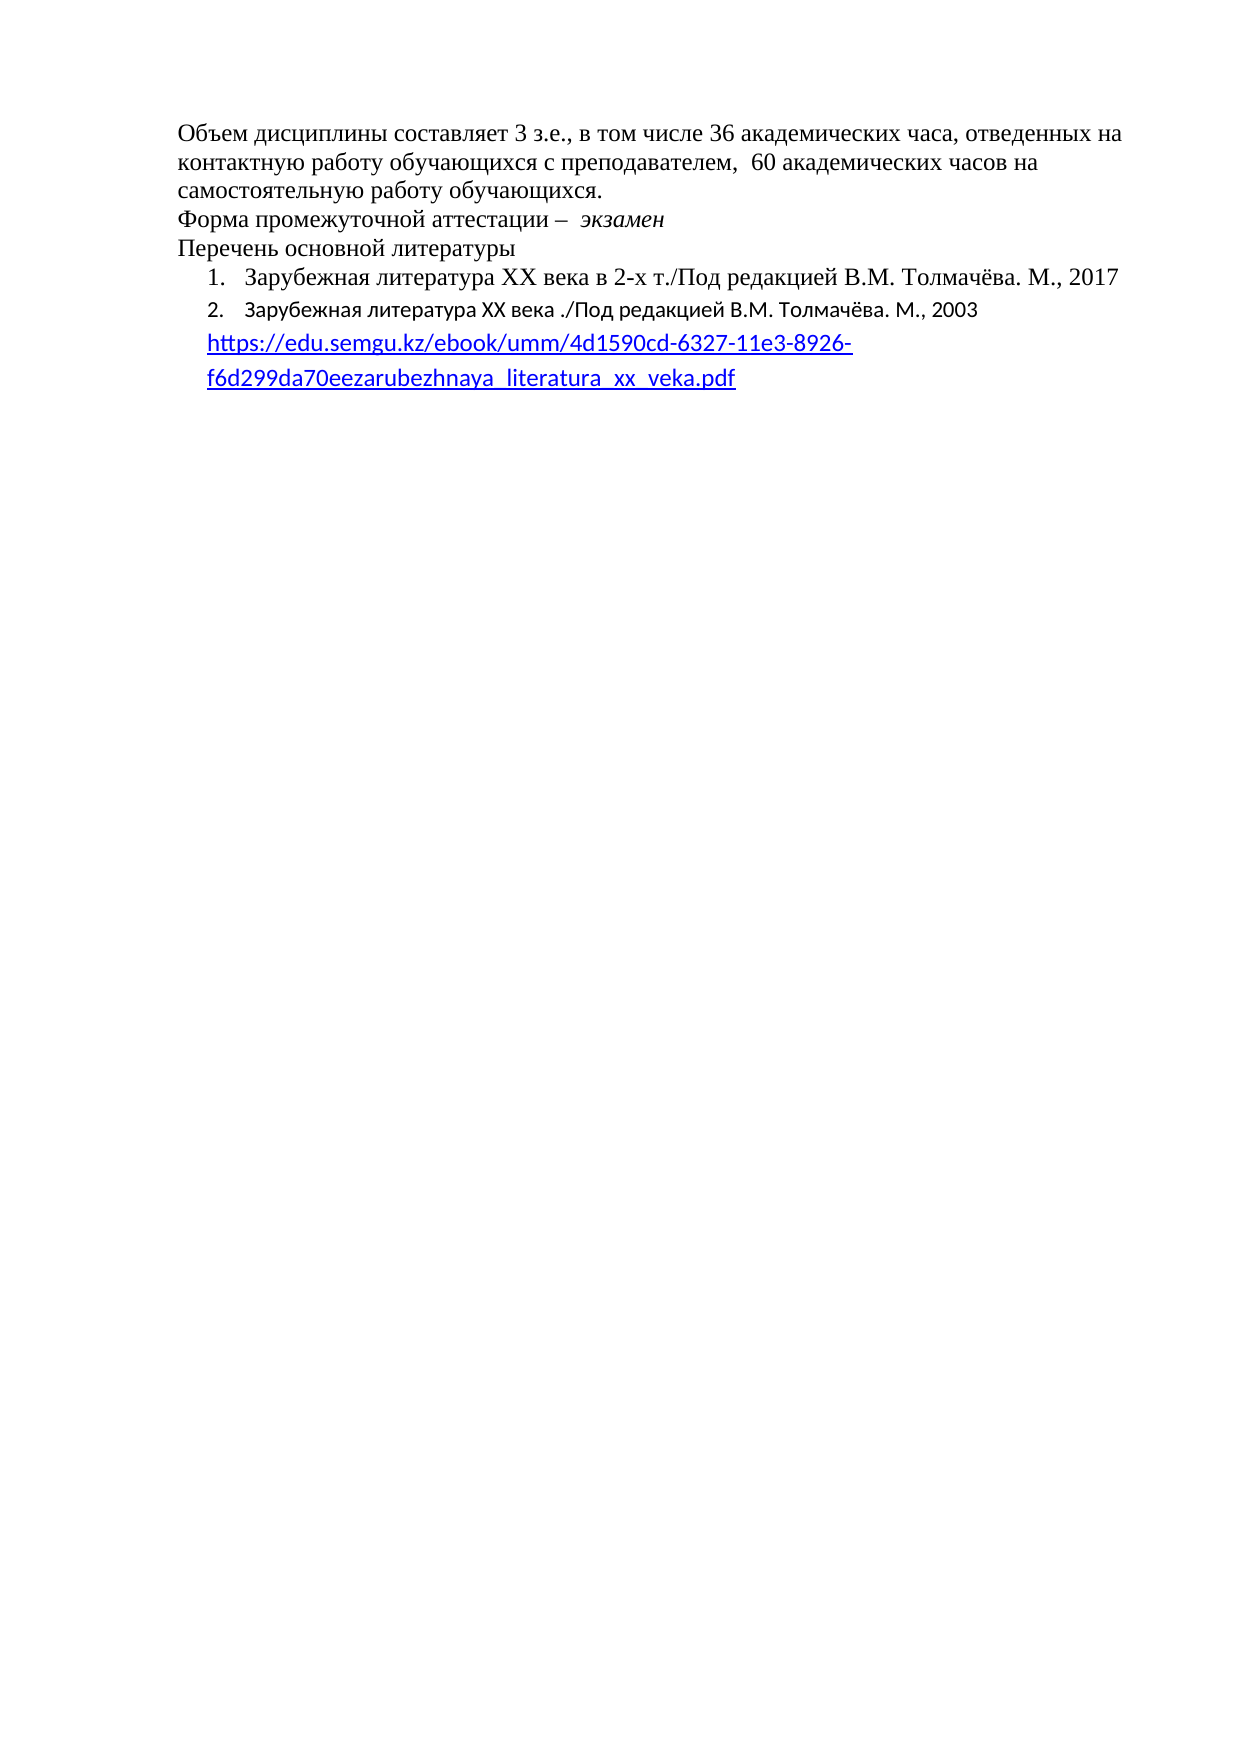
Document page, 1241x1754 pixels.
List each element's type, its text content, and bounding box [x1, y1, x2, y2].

text https://edu.semgu.kz/ebook/umm/4d1590cd-6327-11e3-8926-f6d299da70eezarubezhnaya_literatura_xx_veka.pdf [207, 327, 1152, 393]
text Форма промежуточной аттестации – экзамен [177, 204, 1152, 233]
text Объем дисциплины составляет 3 з.е., в том числе 36 академических часа, отведенных на контактную работу обучающихся с преподавателем, 60 академических часов на самостоятельную работу обучающихся. [177, 118, 1152, 204]
list Зарубежная литература ХХ века ./Под редакцией В.М. Толмачёва. М., 2003 [207, 295, 1152, 323]
text Перечень основной литературы [177, 233, 1152, 262]
list Зарубежная литература ХХ века в 2-х т./Под редакцией В.М. Толмачёва. М., 2017 [207, 262, 1152, 291]
